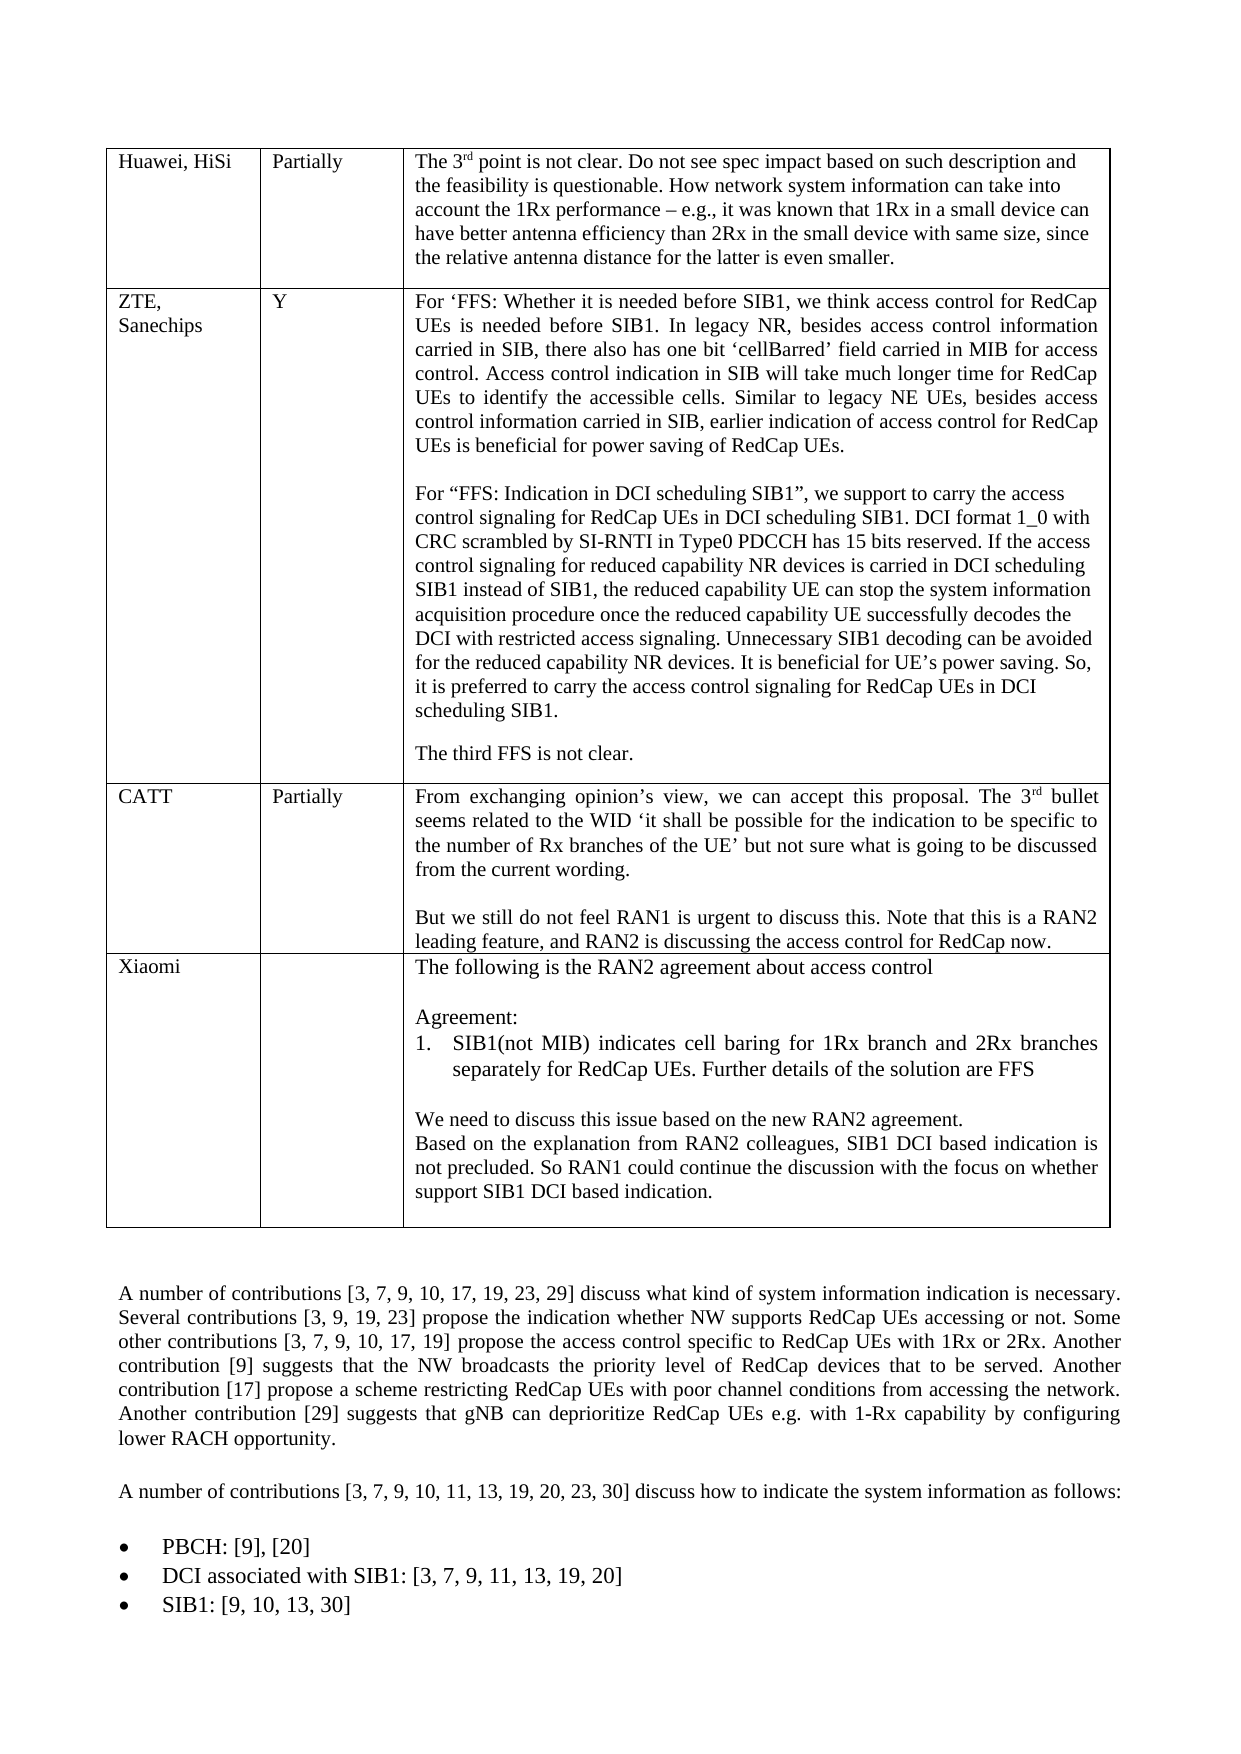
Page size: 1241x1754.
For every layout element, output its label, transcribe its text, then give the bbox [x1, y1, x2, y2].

text A number of contributions [3, 7, 9, 10, 17, 19, 23, 29] discuss what kind of system information indication is necessary. Several contributions [3, 9, 19, 23] propose the indication whether NW supports RedCap UEs accessing or not. Some other contributions [3, 7, 9, 10, 17, 19] propose the access control specific to RedCap UEs with 1Rx or 2Rx. Another contribution [9] suggests that the NW broadcasts the priority level of RedCap devices that to be served. Another contribution [17] propose a scheme restricting RedCap UEs with poor channel conditions from accessing the network. Another contribution [29] suggests that gNB can deprioritize RedCap UEs e.g. with 1-Rx capability by configuring lower RACH opportunity. [118, 1281, 1122, 1449]
table_cell Y [261, 289, 403, 783]
table_cell [261, 954, 403, 1227]
table_cell For ‘FFS: Whether it is needed before SIB1, we think access control for RedCap UEs is needed before SIB1. In legacy NR, besides access control information carried in SIB, there also has one bit ‘cellBarred’ field carried in MIB for access control. Access control indication in SIB will take much longer time for RedCap UEs to identify the accessible cells. Similar to legacy NE UEs, besides access control information carried in SIB, earlier indication of access control for RedCap UEs is beneficial for power saving of RedCap UEs. For “FFS: Indication in DCI scheduling SIB1”, we support to carry the access control signaling for RedCap UEs in DCI scheduling SIB1. DCI format 1_0 with CRC scrambled by SI-RNTI in Type0 PDCCH has 15 bits reserved. If the access control signaling for reduced capability NR devices is carried in DCI scheduling SIB1 instead of SIB1, the reduced capability UE can stop the system information acquisition procedure once the reduced capability UE successfully decodes the DCI with restricted access signaling. Unnecessary SIB1 decoding can be avoided for the reduced capability NR devices. It is beneficial for UE’s power saving. So, it is preferred to carry the access control signaling for RedCap UEs in DCI scheduling SIB1. The third FFS is not clear. [404, 289, 1109, 783]
table_cell From exchanging opinion’s view, we can accept this proposal. The 3rd bullet seems related to the WID ‘it shall be possible for the indication to be specific to the number of Rx branches of the UE’ but not sure what is going to be discussed from the current wording. But we still do not feel RAN1 is urgent to discuss this. Note that this is a RAN2 leading feature, and RAN2 is discussing the access control for RedCap now. [404, 784, 1109, 953]
table_cell Xiaomi [107, 954, 260, 1227]
table_cell Partially [261, 784, 403, 953]
table_cell CATT [107, 784, 260, 953]
table_cell The 3rd point is not clear. Do not see spec impact based on such description and the feasibility is questionable. How network system information can take into account the 1Rx performance – e.g., it was known that 1Rx in a small device can have better antenna efficiency than 2Rx in the small device with same size, since the relative antenna distance for the latter is even smaller. [404, 149, 1109, 288]
table_cell Partially [261, 149, 403, 288]
table_cell The following is the RAN2 agreement about access control Agreement: SIB1(not MIB) indicates cell baring for 1Rx branch and 2Rx branches separately for RedCap UEs. Further details of the solution are FFS We need to discuss this issue based on the new RAN2 agreement. Based on the explanation from RAN2 colleagues, SIB1 DCI based indication is not precluded. So RAN1 could continue the discussion with the focus on whether support SIB1 DCI based indication. [404, 954, 1109, 1227]
table_cell ZTE, Sanechips [107, 289, 260, 783]
table_cell Huawei, HiSi [107, 149, 260, 288]
list DCI associated with SIB1: [3, 7, 9, 11, 13, 19, 20] [118, 1561, 1122, 1589]
text A number of contributions [3, 7, 9, 10, 11, 13, 19, 20, 23, 30] discuss how to indicate the system information as follows: [118, 1479, 1122, 1503]
list SIB1: [9, 10, 13, 30] [118, 1591, 1122, 1619]
list PBCH: [9], [20] [118, 1532, 1122, 1560]
